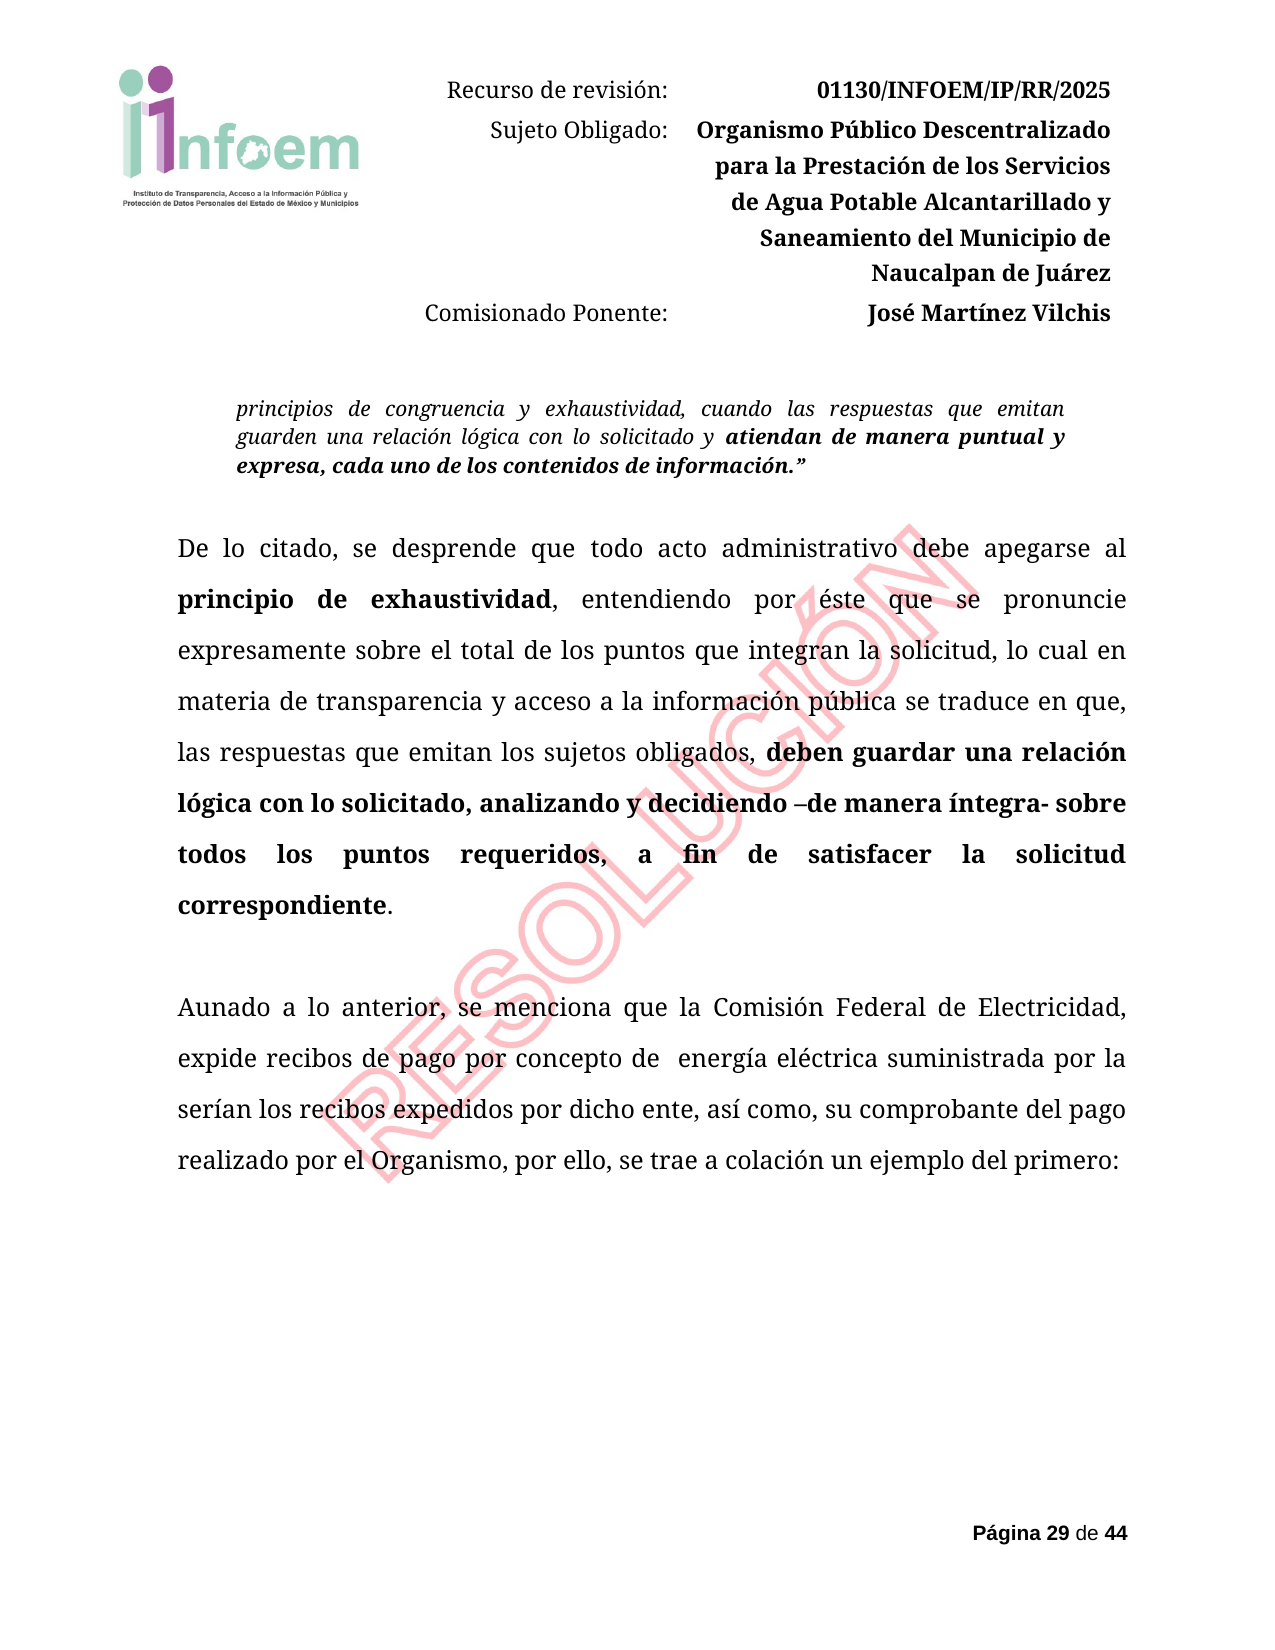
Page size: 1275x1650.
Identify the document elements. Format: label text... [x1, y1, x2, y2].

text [236, 394, 1068, 479]
text De lo citado, se desprende que todo acto administrativo debe apegarse al principio de exhaustividad, entendiendo por éste que se pronuncie expresamente sobre el total de los puntos que integran la solicitud, lo cual en materia de transparencia y acceso a la información pública se traduce en que, las respuestas que emitan los sujetos obligados, deben guardar una relación lógica con lo solicitado, analizando y decidiendo –de manera íntegra- sobre todos los puntos requeridos, a fin de satisfacer la solicitud correspondiente. [177, 530, 1127, 922]
picture [0, 5, 1264, 1650]
text Aunado a lo anterior, se menciona que la Comisión Federal de Electricidad, expide recibos de pago por concepto de energía eléctrica suministrada por la serían los recibos expedidos por dicho ente, así como, su comprobante del pago realizado por el Organismo, por ello, se trae a colación un ejemplo del primero: [177, 989, 1127, 1177]
